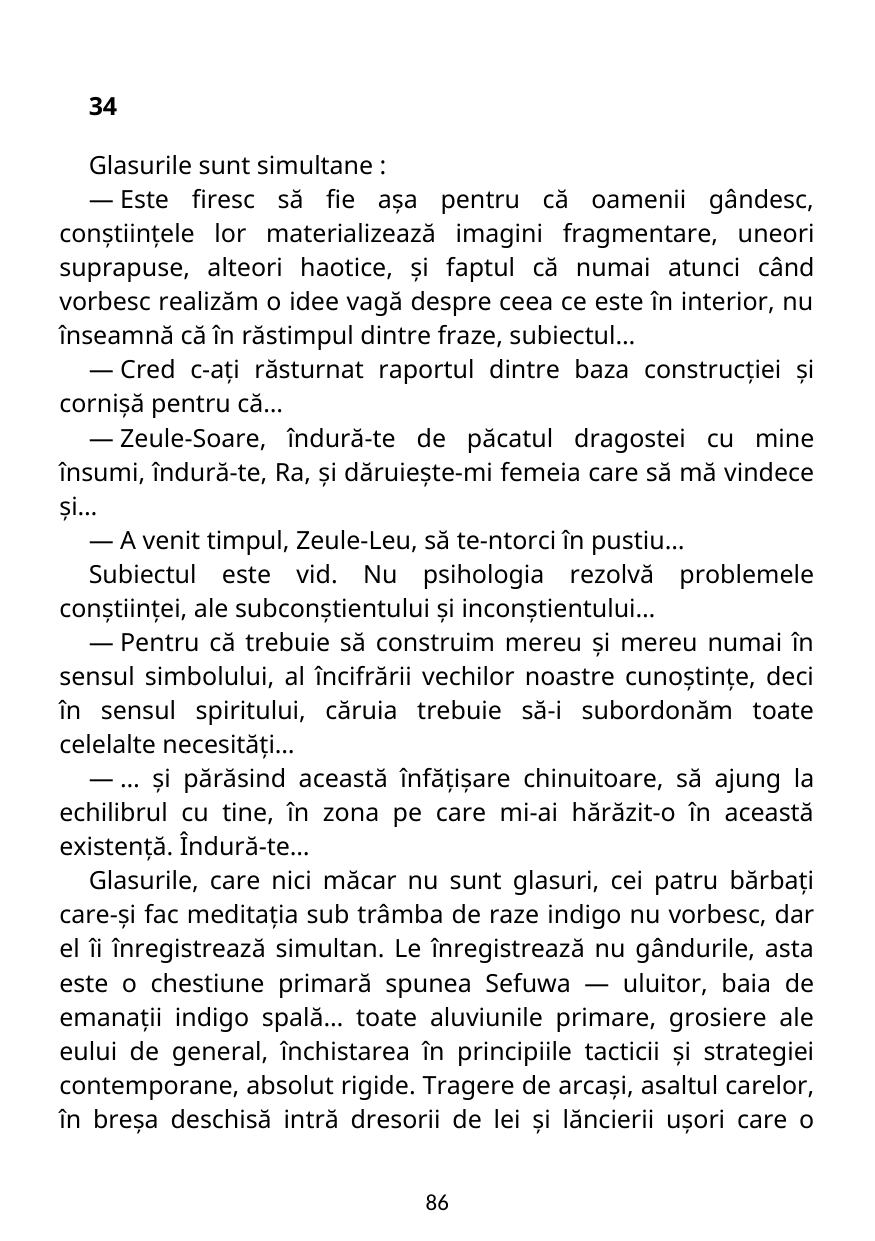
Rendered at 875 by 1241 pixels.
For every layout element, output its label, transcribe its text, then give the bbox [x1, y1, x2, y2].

text Subiectul este vid. Nu psihologia rezolvă problemele conştiinţei, ale subconştientului şi inconştientului… [59, 556, 815, 624]
text Glasurile sunt simultane : [59, 148, 815, 182]
text ― Este firesc să fie aşa pentru că oamenii gândesc, conştiinţele lor materializează imagini fragmentare, uneori suprapuse, alteori haotice, şi faptul că numai atunci când vorbesc realizăm o idee vagă despre ceea ce este în interior, nu înseamnă că în răstimpul dintre fraze, subiectul… [59, 182, 815, 352]
subtitle 34 [59, 89, 815, 123]
text ― … şi părăsind această înfăţişare chinuitoare, să ajung la echilibrul cu tine, în zona pe care mi-ai hărăzit-o în această existenţă. Îndură-te… [59, 761, 815, 863]
text ― Cred c-aţi răsturnat raportul dintre baza construcţiei şi cornişă pentru că… [59, 352, 815, 420]
text ― A venit timpul, Zeule-Leu, să te-ntorci în pustiu… [59, 522, 815, 556]
text ― Pentru că trebuie să construim mereu şi mereu numai în sensul simbolului, al încifrării vechilor noastre cunoştinţe, deci în sensul spiritului, căruia trebuie să-i subordonăm toate celelalte necesităţi… [59, 624, 815, 761]
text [59, 863, 815, 1136]
text ― Zeule-Soare, îndură-te de păcatul dragostei cu mine însumi, îndură-te, Ra, şi dăruieşte-mi femeia care să mă vindece şi… [59, 420, 815, 522]
